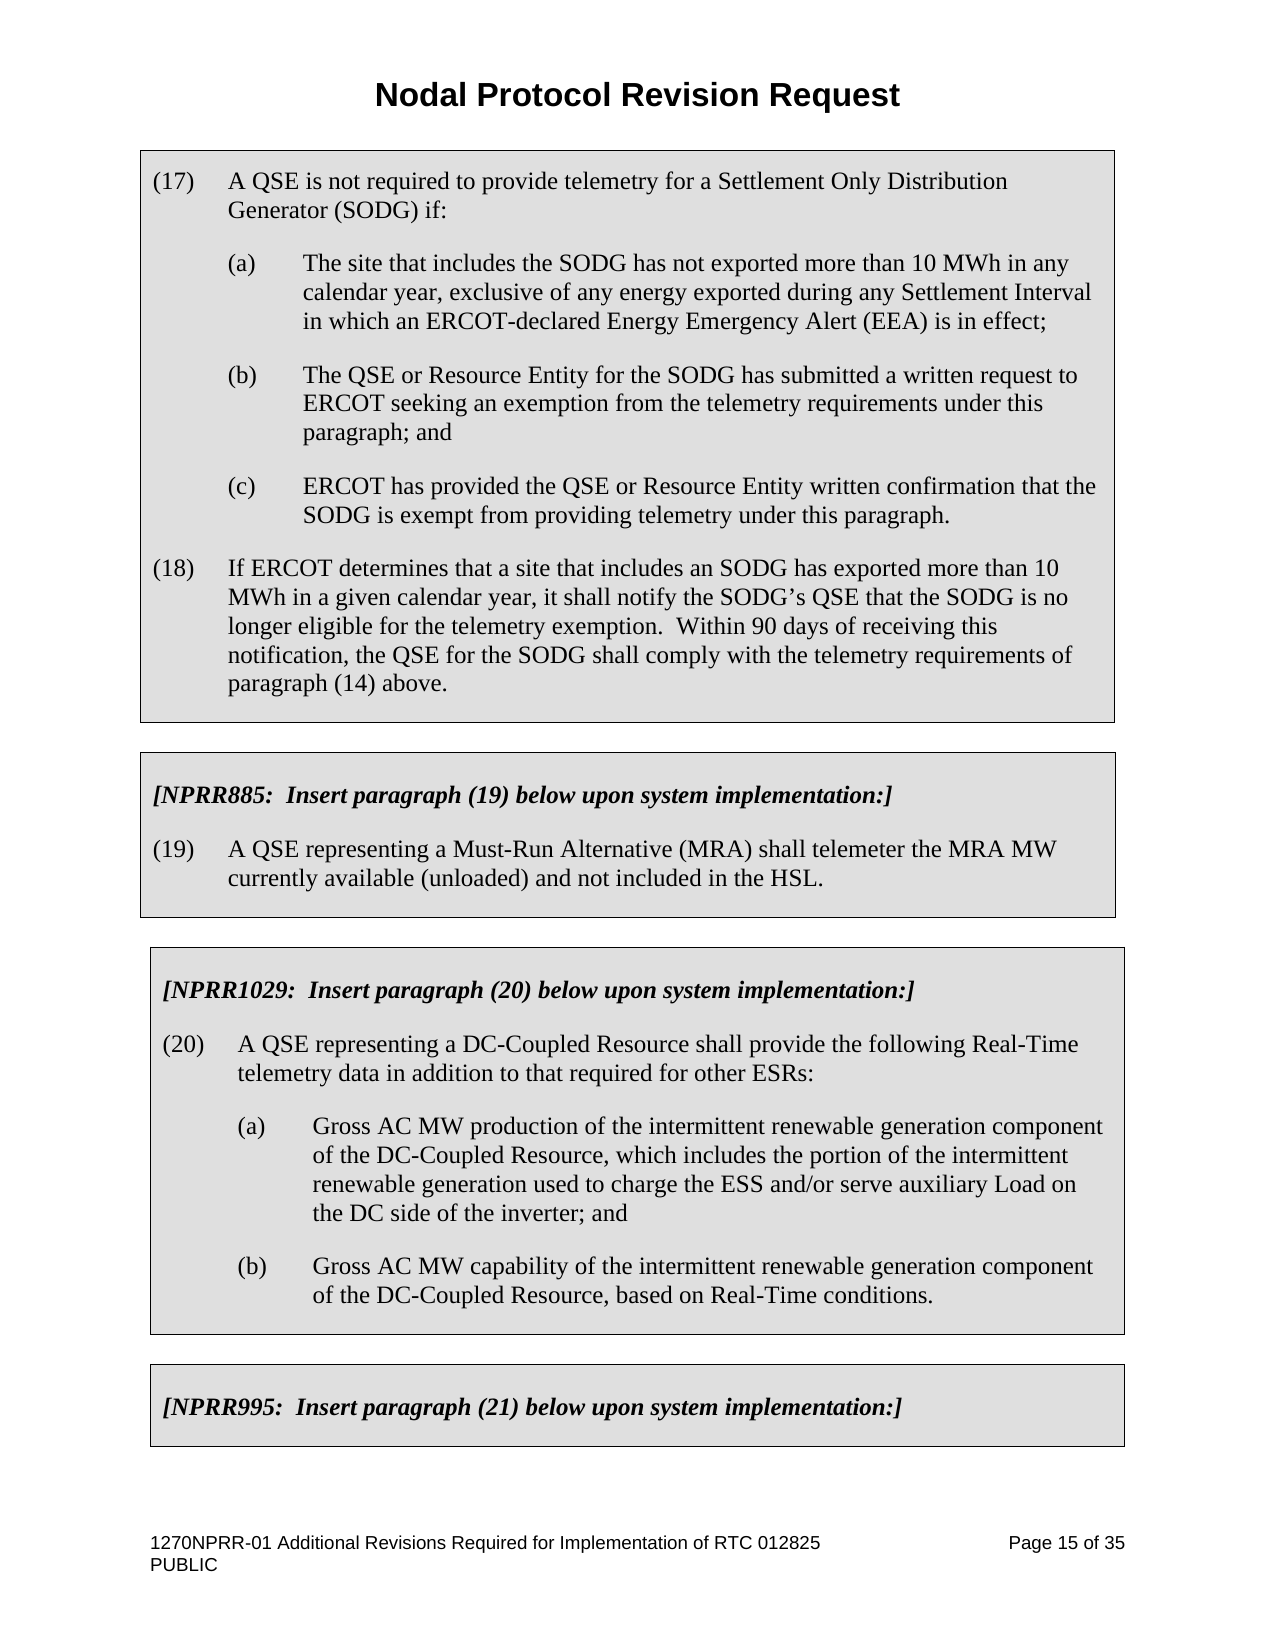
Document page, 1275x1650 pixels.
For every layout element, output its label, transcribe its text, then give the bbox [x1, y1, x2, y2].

table_header [NPRR1029: Insert paragraph (20) below upon system implementation:] (20) A QSE representing a DC-Coupled Resource shall provide the following Real-Time telemetry data in addition to that required for other ESRs: (a) Gross AC MW production of the intermittent renewable generation component of the DC-Coupled Resource, which includes the portion of the intermittent renewable generation used to charge the ESS and/or serve auxiliary Load on the DC side of the inverter; and (b) Gross AC MW capability of the intermittent renewable generation component of the DC-Coupled Resource, based on Real-Time conditions. [151, 948, 1124, 1334]
table_header [NPRR885: Insert paragraph (19) below upon system implementation:] (19) A QSE representing a Must-Run Alternative (MRA) shall telemeter the MRA MW currently available (unloaded) and not included in the HSL. [141, 753, 1115, 917]
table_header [151, 1365, 1124, 1446]
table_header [141, 151, 1114, 722]
